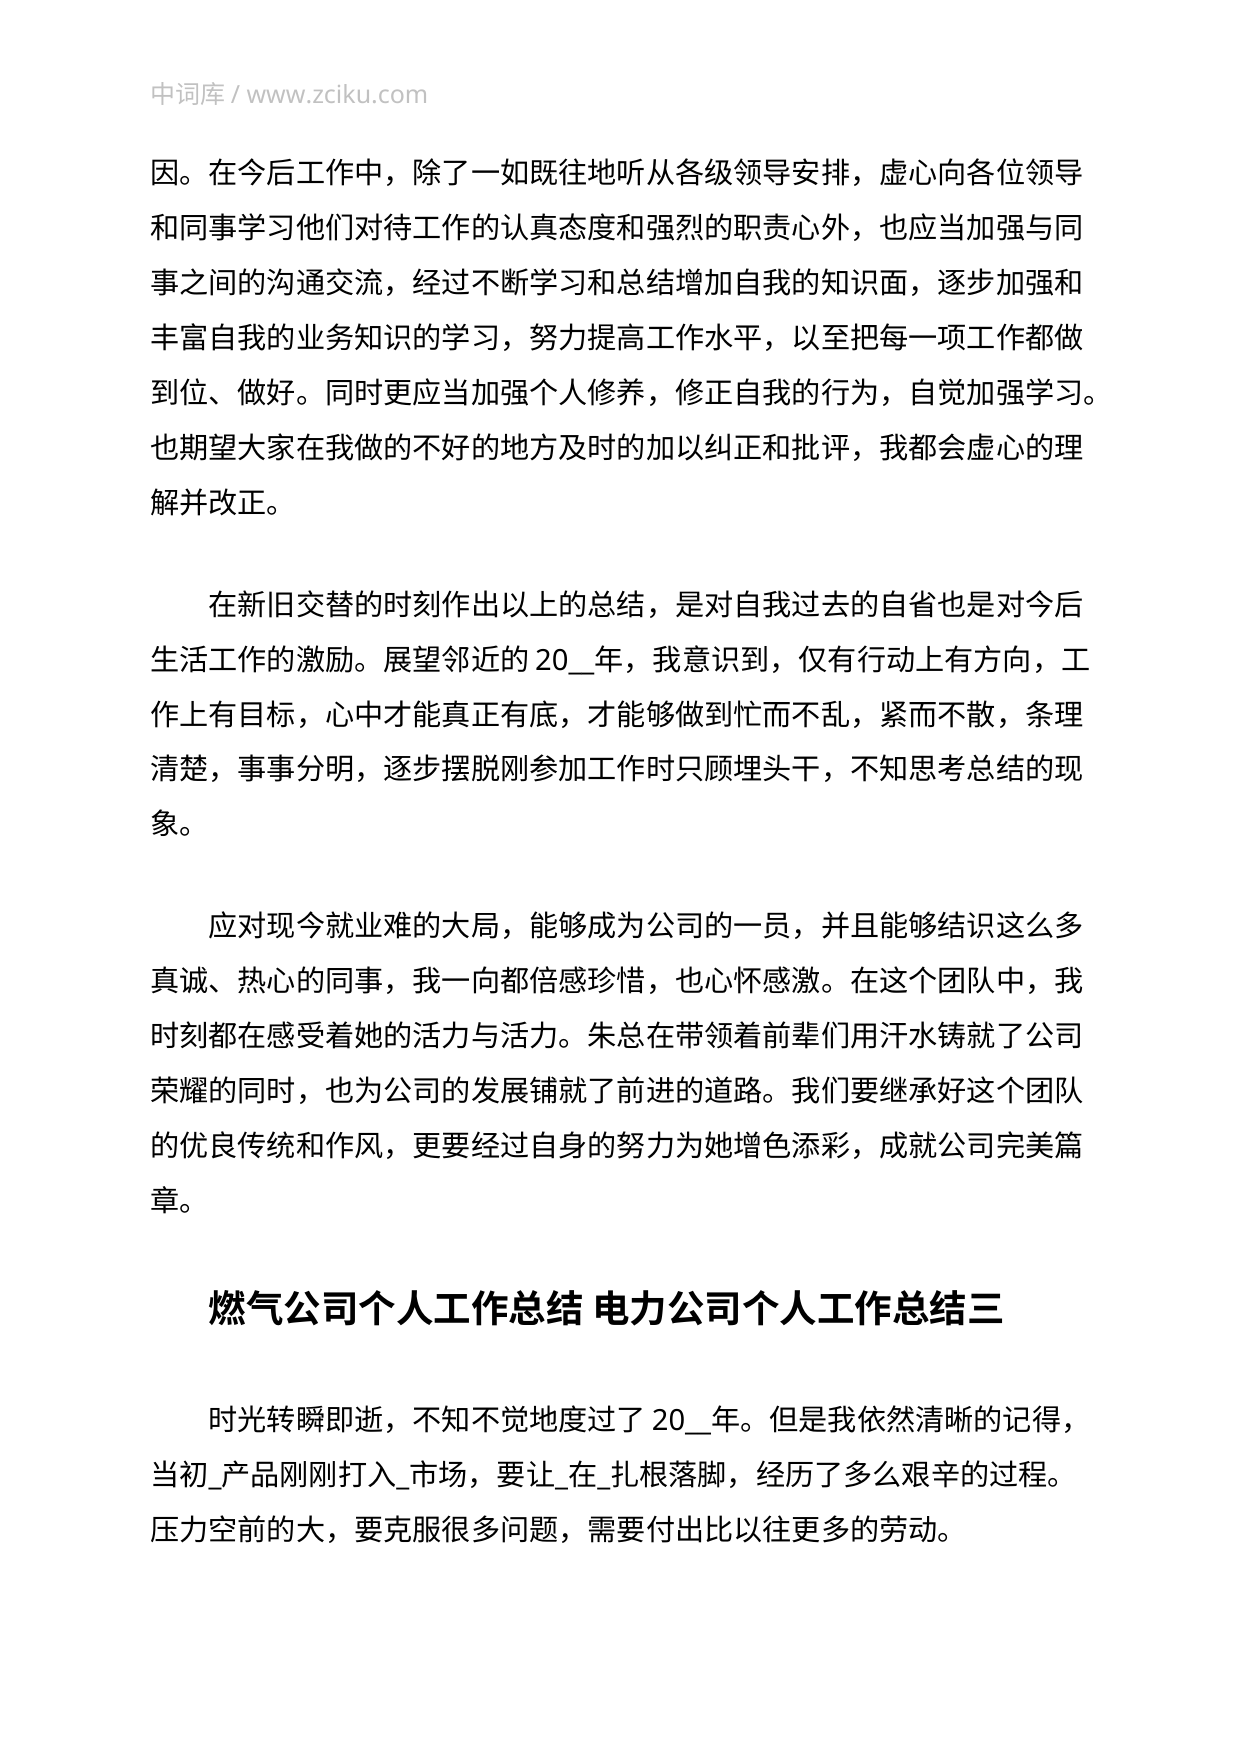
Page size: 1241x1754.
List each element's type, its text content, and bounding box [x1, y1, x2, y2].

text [150, 150, 1090, 522]
text 时光转瞬即逝，不知不觉地度过了20__年。但是我依然清晰的记得，当初_产品刚刚打入_市场，要让_在_扎根落脚，经历了多么艰辛的过程。压力空前的大，要克服很多问题，需要付出比以往更多的劳动。 [150, 1396, 1090, 1548]
text 应对现今就业难的大局，能够成为公司的一员，并且能够结识这么多真诚、热心的同事，我一向都倍感珍惜，也心怀感激。在这个团队中，我时刻都在感受着她的活力与活力。朱总在带领着前辈们用汗水铸就了公司荣耀的同时，也为公司的发展铺就了前进的道路。我们要继承好这个团队的优良传统和作风，更要经过自身的努力为她增色添彩，成就公司完美篇章。 [150, 903, 1090, 1219]
text 在新旧交替的时刻作出以上的总结，是对自我过去的自省也是对今后生活工作的激励。展望邻近的20__年，我意识到，仅有行动上有方向，工作上有目标，心中才能真正有底，才能够做到忙而不乱，紧而不散，条理清楚，事事分明，逐步摆脱刚参加工作时只顾埋头干，不知思考总结的现象。 [150, 581, 1090, 843]
text 燃气公司个人工作总结 电力公司个人工作总结三 [150, 1279, 1090, 1333]
